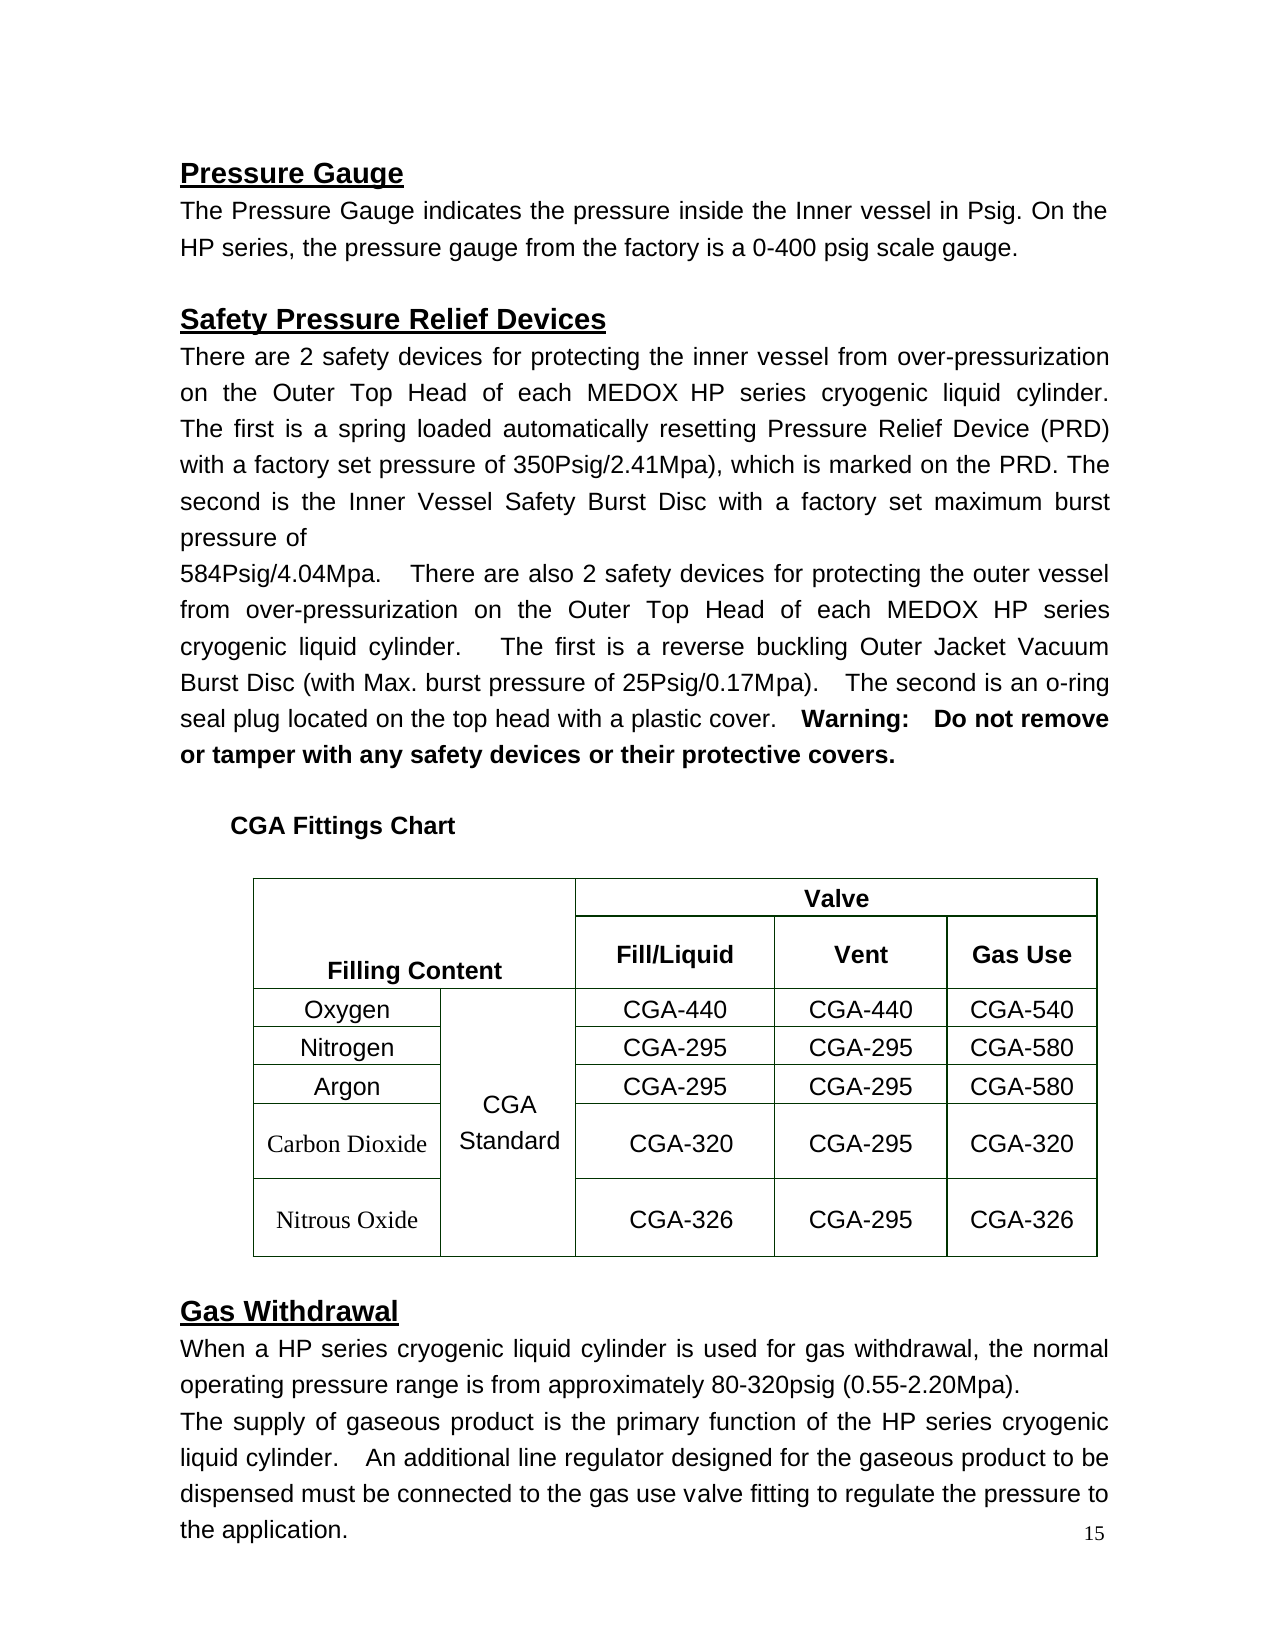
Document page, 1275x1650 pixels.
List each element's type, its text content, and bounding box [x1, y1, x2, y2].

table_cell CGA-540 [948, 989, 1096, 1026]
table_cell Argon [254, 1065, 440, 1103]
text Safety Pressure Relief Devices [180, 302, 611, 335]
table_cell Nitrogen [254, 1027, 440, 1064]
table_cell CGA-295 [576, 1027, 774, 1064]
table_cell Fill/Liquid [576, 917, 774, 988]
table_cell CGA-320 [576, 1104, 774, 1178]
text Gas Withdrawal [180, 1294, 403, 1327]
table_cell Vent [775, 917, 946, 988]
table_cell Oxygen [254, 989, 440, 1026]
text The Pressure Gauge indicates the pressure inside the Inner vessel in Psig. On the [180, 196, 1110, 225]
table_cell CGA-320 [948, 1104, 1096, 1178]
text HP series, the pressure gauge from the factory is a 0-400 psig scale gauge. [180, 233, 1019, 261]
table_header Valve [576, 879, 1096, 915]
table_cell CGA-440 [775, 989, 946, 1026]
text 584Psig/4.04Mpa. There are also 2 safety devices for protecting the outer vessel from over-pressurization on the Outer Top Head of each MEDOX HP series cryogenic liquid cylinder. The first is a reverse buckling Outer Jacket Vacuum Burst Disc (with Max. burst pressure of 25Psig/0.17Mpa). The second is an o-ring seal plug located on the top head with a plastic cover. Warning: Do not remove or tamper with any safety devices or their protective covers. [180, 559, 1110, 769]
text When a HP series cryogenic liquid cylinder is used for gas withdrawal, the normal operating pressure range is from approximately 80-320psig (0.55-2.20Mpa). [180, 1334, 1110, 1399]
table_cell CGA-326 [576, 1179, 774, 1256]
text The supply of gaseous product is the primary function of the HP series cryogenic liquid cylinder. An additional line regulator designed for the gaseous product to be dispensed must be connected to the gas use valve fitting to regulate the pressure to the application. [180, 1407, 1110, 1544]
table_cell CGA-580 [948, 1027, 1096, 1064]
text There are 2 safety devices for protecting the inner vessel from over-pressurization on the Outer Top Head of each MEDOX HP series cryogenic liquid cylinder. The first is a spring loaded automatically resetting Pressure Relief Device (PRD) with a factory set pressure of 350Psig/2.41Mpa), which is marked on the PRD. The second is the Inner Vessel Safety Burst Disc with a factory set maximum burst pressure of [180, 342, 1110, 552]
table_cell CGA Standard [441, 989, 575, 1256]
table_cell Carbon Dioxide [254, 1104, 440, 1178]
text Pressure Gauge [180, 156, 408, 189]
table_header Filling Content [254, 879, 575, 988]
table_cell Nitrous Oxide [254, 1179, 440, 1256]
table_cell CGA-580 [948, 1065, 1096, 1103]
text CGA Fittings Chart [230, 812, 1117, 839]
table_cell CGA-295 [775, 1179, 946, 1256]
table_cell CGA-440 [576, 989, 774, 1026]
table_cell CGA-295 [775, 1065, 946, 1103]
table_cell CGA-295 [576, 1065, 774, 1103]
table_cell Gas Use [948, 917, 1096, 988]
table_cell CGA-295 [775, 1027, 946, 1064]
table_cell CGA-295 [775, 1104, 946, 1178]
table_cell CGA-326 [948, 1179, 1096, 1256]
